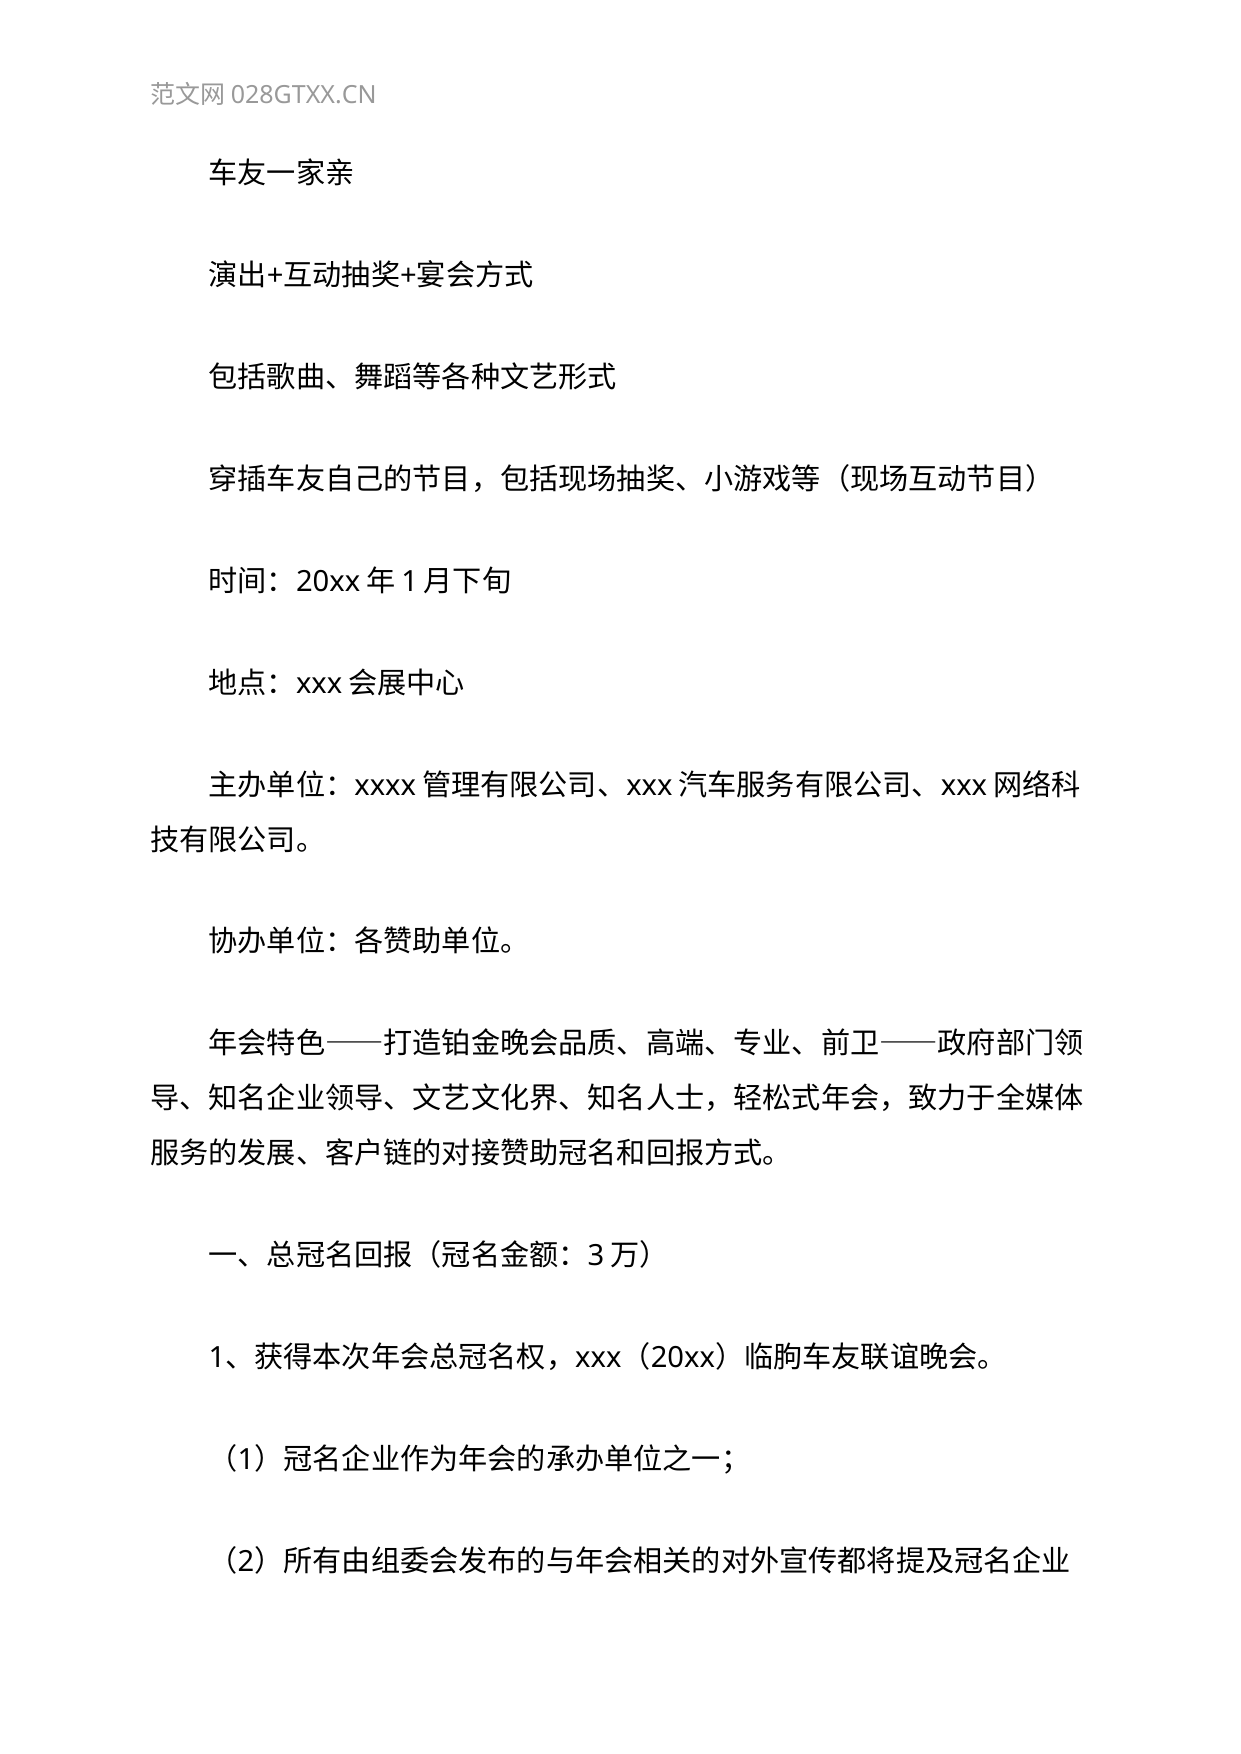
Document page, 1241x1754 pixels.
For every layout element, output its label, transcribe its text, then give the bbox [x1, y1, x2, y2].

text （1）冠名企业作为年会的承办单位之一； [150, 1435, 1090, 1478]
text 包括歌曲、舞蹈等各种文艺形式 [150, 354, 1090, 396]
text 时间：20xx年1月下旬 [150, 557, 1090, 600]
text 1、获得本次年会总冠名权，xxx（20xx）临朐车友联谊晚会。 [150, 1333, 1090, 1376]
text 穿插车友自己的节目，包括现场抽奖、小游戏等（现场互动节目） [150, 456, 1090, 498]
text 车友一家亲 [150, 150, 1090, 192]
text 演出+互动抽奖+宴会方式 [150, 252, 1090, 294]
text 主办单位：xxxx管理有限公司、xxx汽车服务有限公司、xxx网络科技有限公司。 [150, 761, 1090, 858]
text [150, 1537, 1090, 1580]
text 协办单位：各赞助单位。 [150, 918, 1090, 960]
text 一、总冠名回报（冠名金额：3万） [150, 1231, 1090, 1274]
text 年会特色——打造铂金晚会品质、高端、专业、前卫——政府部门领导、知名企业领导、文艺文化界、知名人士，轻松式年会，致力于全媒体服务的发展、客户链的对接赞助冠名和回报方式。 [150, 1020, 1090, 1172]
text 地点：xxx会展中心 [150, 659, 1090, 702]
